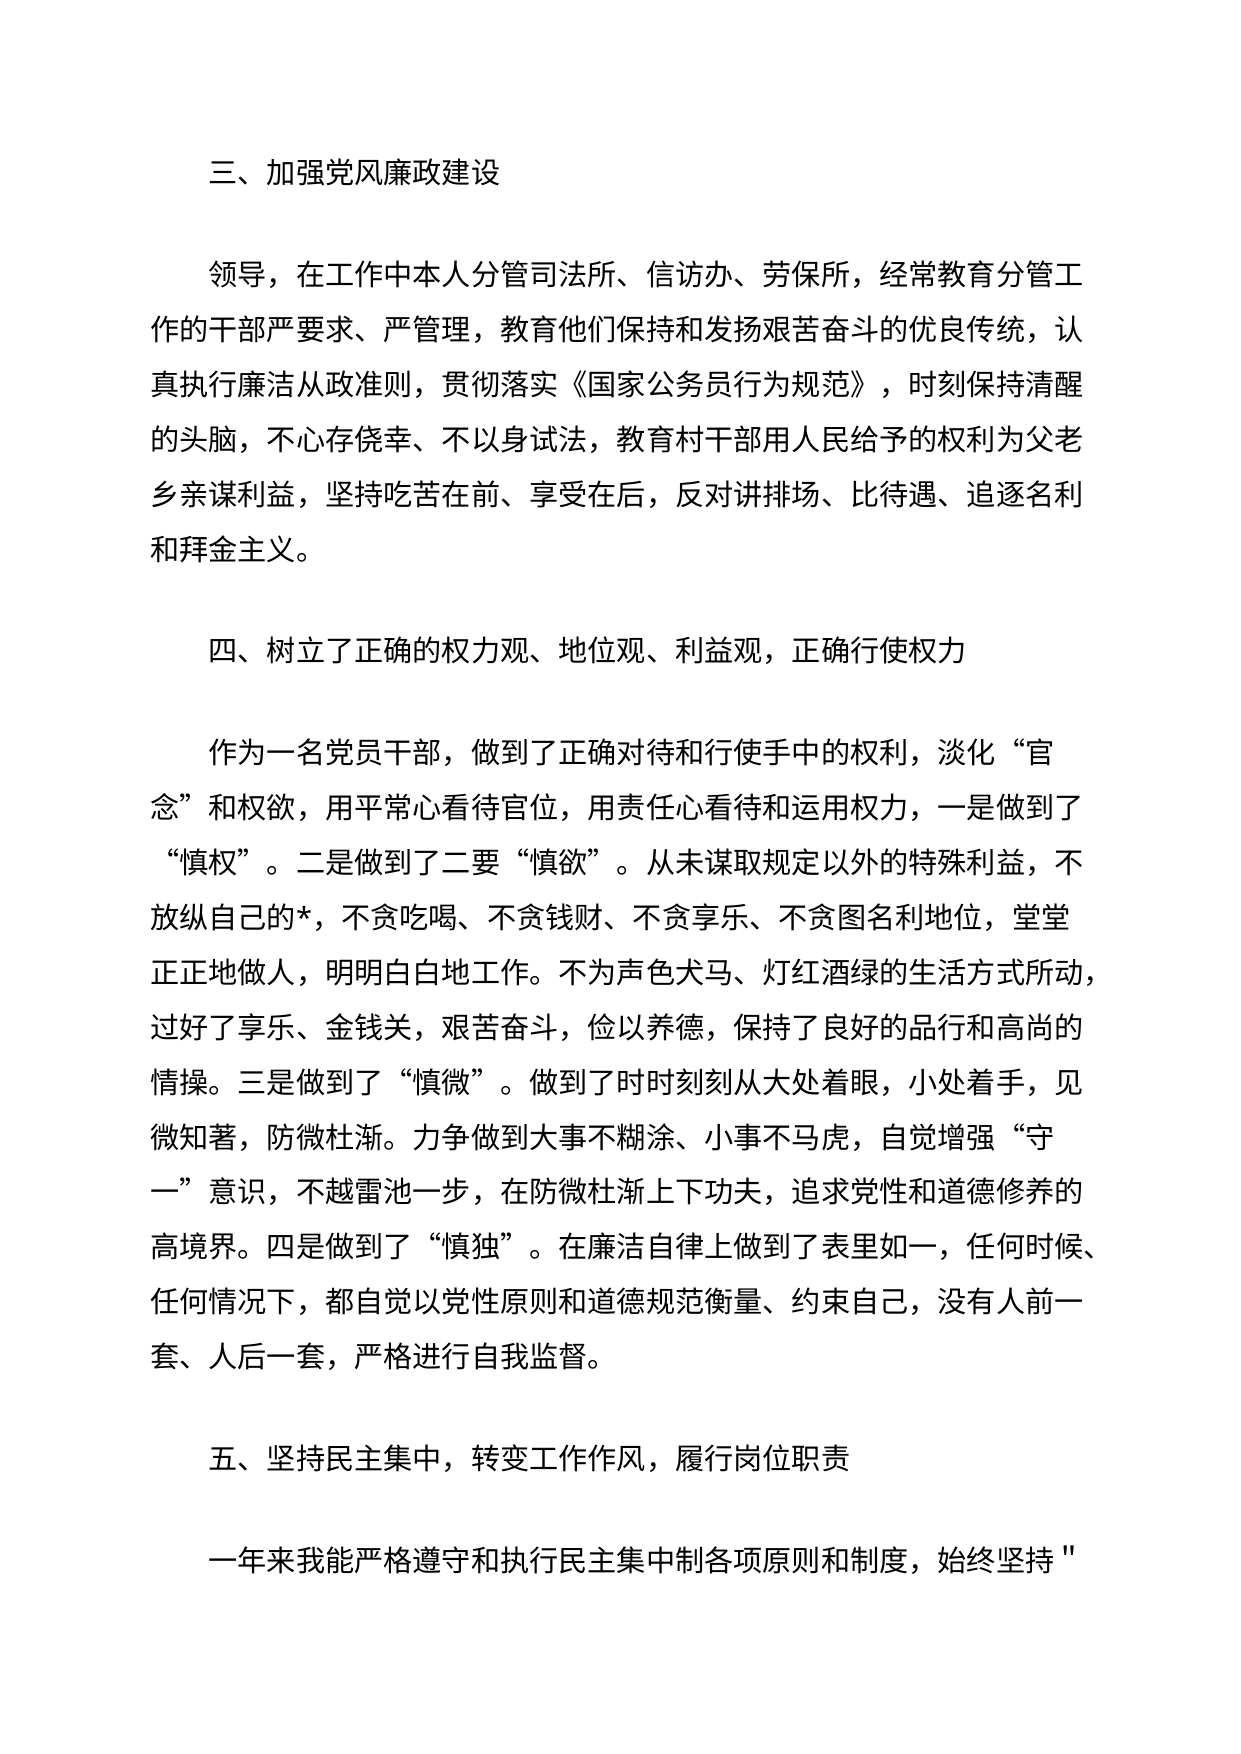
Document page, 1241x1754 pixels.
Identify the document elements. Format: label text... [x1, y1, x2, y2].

text 三、加强党风廉政建设 [150, 150, 1090, 192]
text 作为一名党员干部，做到了正确对待和行使手中的权利，淡化“官念”和权欲，用平常心看待官位，用责任心看待和运用权力，一是做到了“慎权”。二是做到了二要“慎欲”。从未谋取规定以外的特殊利益，不放纵自己的*，不贪吃喝、不贪钱财、不贪享乐、不贪图名利地位，堂堂正正地做人，明明白白地工作。不为声色犬马、灯红酒绿的生活方式所动，过好了享乐、金钱关，艰苦奋斗，俭以养德，保持了良好的品行和高尚的情操。三是做到了“慎微”。做到了时时刻刻从大处着眼，小处着手，见微知著，防微杜渐。力争做到大事不糊涂、小事不马虎，自觉增强“守一”意识，不越雷池一步，在防微杜渐上下功夫，追求党性和道德修养的高境界。四是做到了“慎独”。在廉洁自律上做到了表里如一，任何时候、任何情况下，都自觉以党性原则和道德规范衡量、约束自己，没有人前一套、人后一套，严格进行自我监督。 [150, 730, 1090, 1376]
text 五、坚持民主集中，转变工作作风，履行岗位职责 [150, 1436, 1090, 1478]
text 四、树立了正确的权力观、地位观、利益观，正确行使权力 [150, 628, 1090, 670]
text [150, 1537, 1090, 1579]
text 领导，在工作中本人分管司法所、信访办、劳保所，经常教育分管工作的干部严要求、严管理，教育他们保持和发扬艰苦奋斗的优良传统，认真执行廉洁从政准则，贯彻落实《国家公务员行为规范》，时刻保持清醒的头脑，不心存侥幸、不以身试法，教育村干部用人民给予的权利为父老乡亲谋利益，坚持吃苦在前、享受在后，反对讲排场、比待遇、追逐名利和拜金主义。 [150, 252, 1090, 568]
